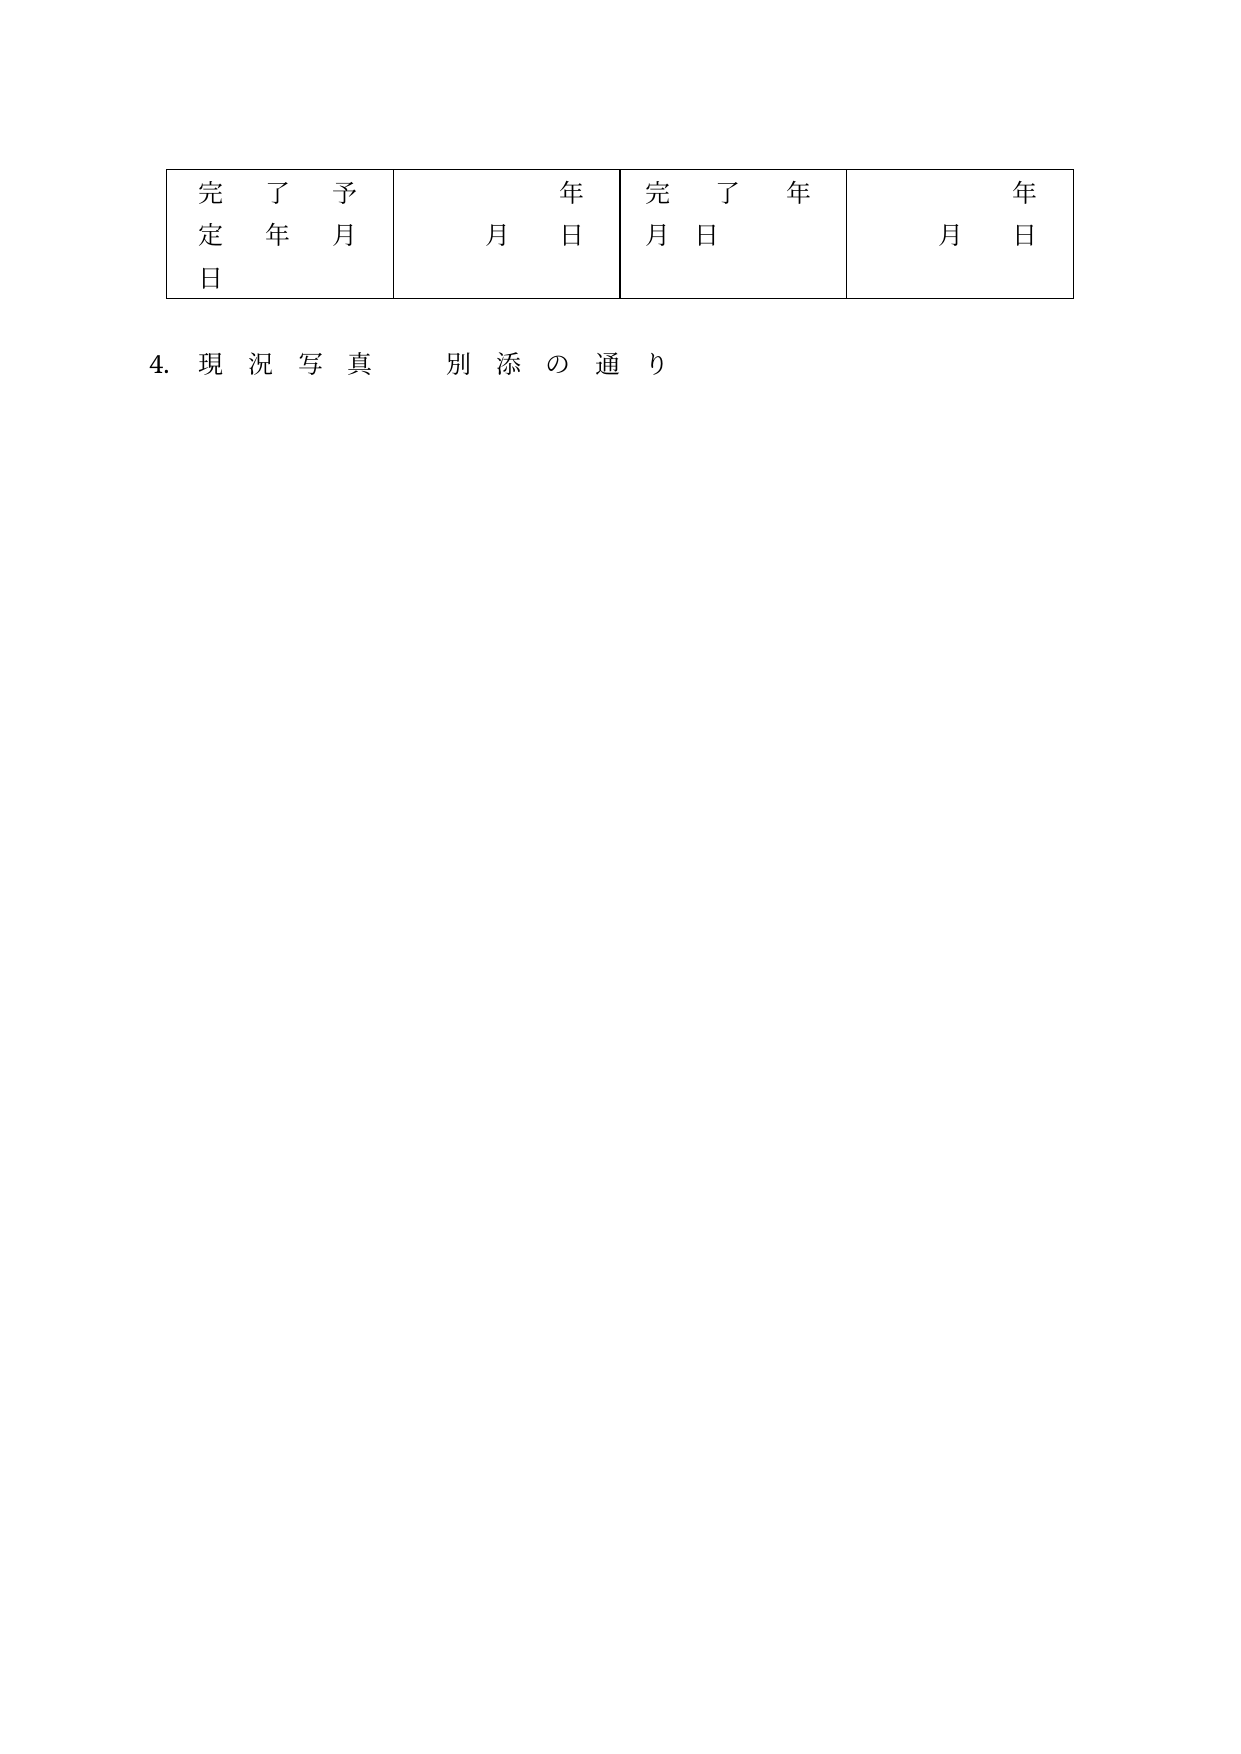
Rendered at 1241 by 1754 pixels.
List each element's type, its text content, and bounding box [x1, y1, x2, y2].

table_cell 完了年月日 [621, 170, 846, 298]
table_cell 年 月 日 [847, 170, 1073, 298]
table_cell 年 月 日 [394, 170, 619, 298]
table_cell 完了予定年月日 [167, 170, 393, 298]
list 現況写真 別添の通り [149, 341, 1091, 384]
